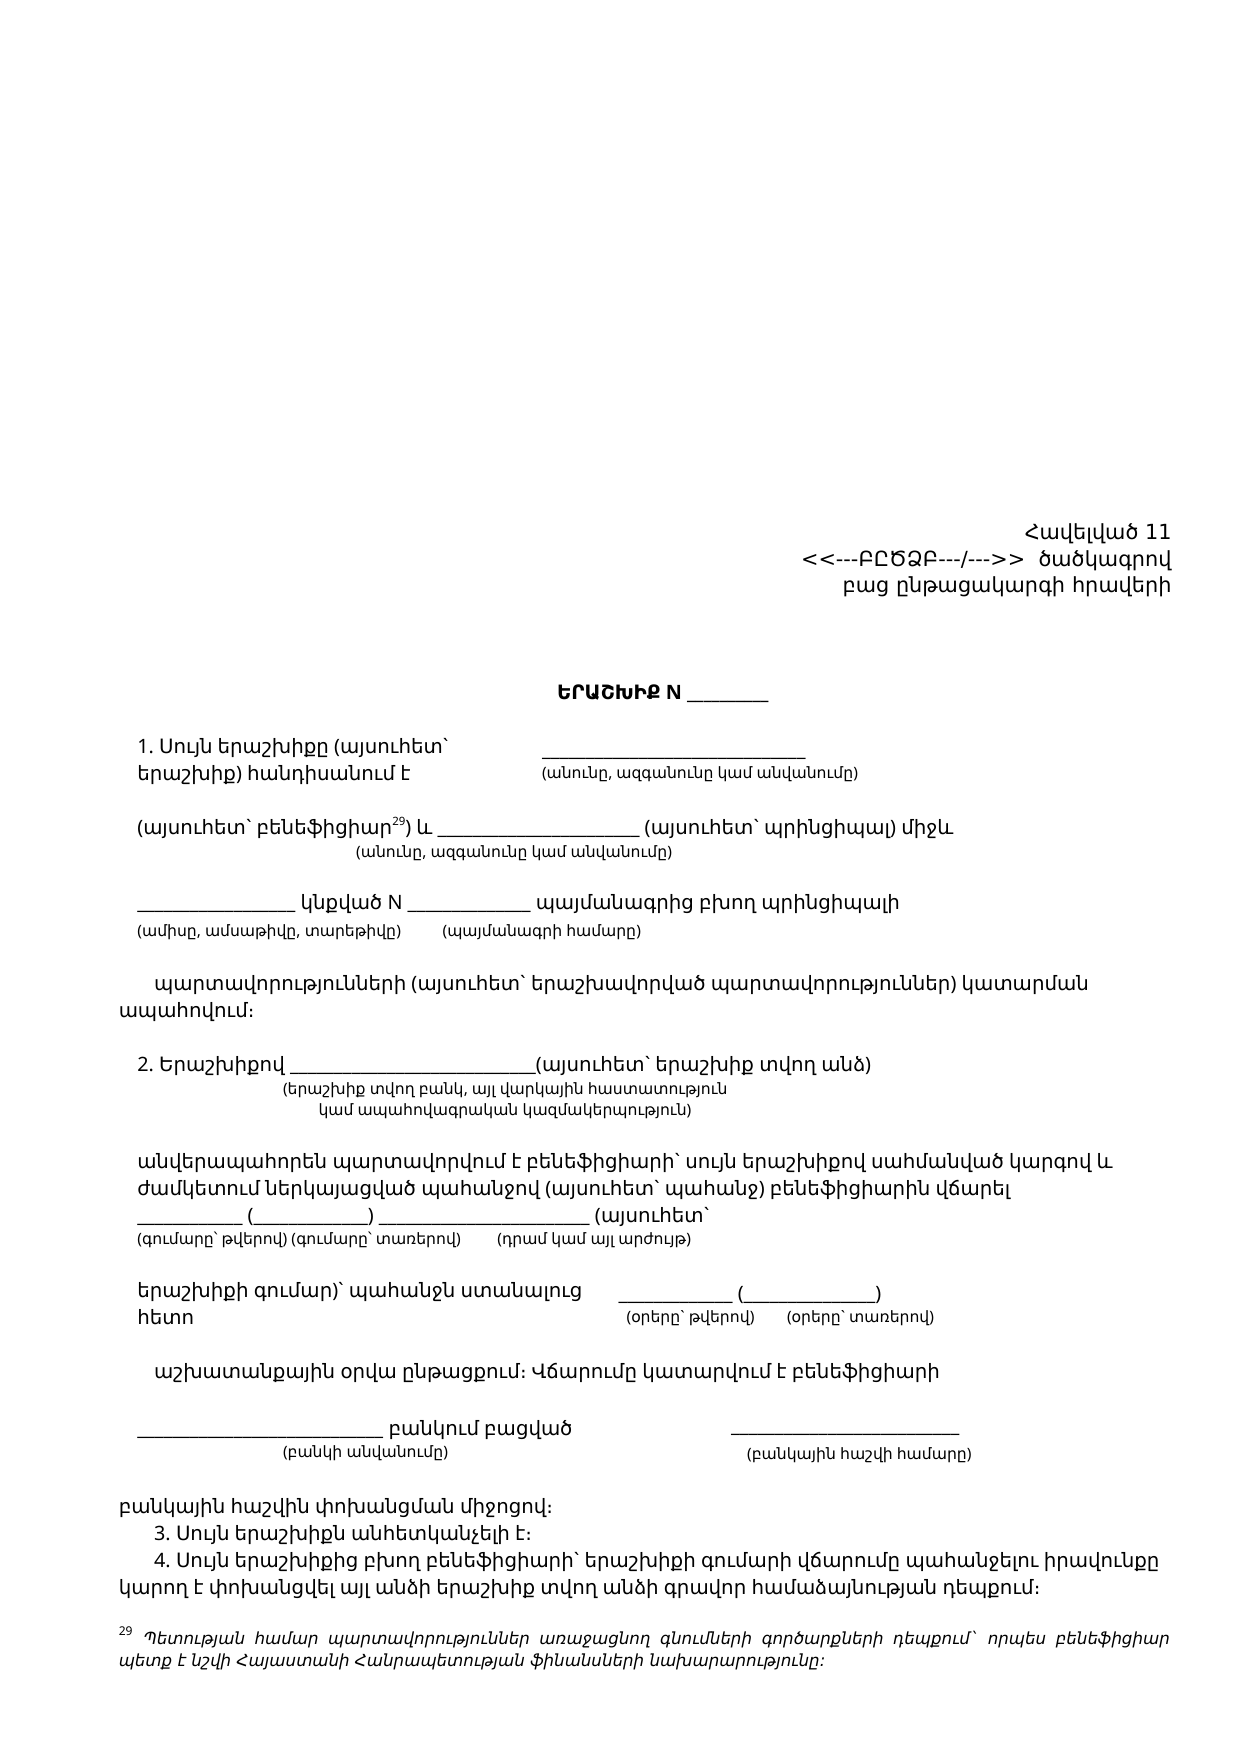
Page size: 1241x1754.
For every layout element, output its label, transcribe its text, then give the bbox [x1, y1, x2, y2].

text բանկային հաշվին փոխանցման միջոցով։ [118, 1492, 1171, 1519]
text բաց ընթացակարգի հրավերի [118, 573, 1171, 597]
table_header 1. Սույն երաշխիքը (այսուհետ` երաշխիք) հանդիսանում է [137, 733, 542, 786]
table_header 2. Երաշխիքով ____________________________(այսուհետ` երաշխիք տվող անձ) (երաշխիք տվող բանկ, այլ վարկային հաստատություն կամ ապահովագրական կազմակերպություն) [137, 1051, 1153, 1120]
table_header (այսուհետ` բենեֆիցիար) և _______________________ (այսուհետ` պրինցիպալ) միջև (անունը, ազգանունը կամ անվանումը) [137, 814, 1153, 862]
text <<---ԲԸԾՁԲ---/--->> ծածկագրով [118, 544, 1171, 573]
table_header __________________________ (բանկային հաշվի համարը) [731, 1411, 1153, 1465]
text Հավելված 11 [118, 520, 1171, 544]
table_header ______________________________ (անունը, ազգանունը կամ անվանումը) [542, 733, 1153, 786]
text 4. Սույն երաշխիքից բխող բենեֆիցիարի` երաշխիքի գումարի վճարումը պահանջելու իրավունքը կարող է փոխանցվել այլ անձի երաշխիք տվող անձի գրավոր համաձայնության դեպքում։ [118, 1546, 1171, 1600]
table_header ____________________________ բանկում բացված (բանկի անվանումը) [137, 1411, 731, 1465]
table_header _____________ (_______________) (օրերը` թվերով) (օրերը` տառերով) [618, 1276, 1153, 1330]
table_header երաշխիքի գումար)` պահանջն ստանալուց հետո [137, 1276, 618, 1330]
text 3. Սույն երաշխիքն անհետկանչելի է։ [118, 1519, 1171, 1546]
text ԵՐԱՇԽԻՔ N __________ [118, 678, 1171, 706]
text պարտավորությունների (այսուհետ` երաշխավորված պարտավորություններ) կատարման ապահովում։ [118, 969, 1171, 1023]
table_header անվերապահորեն պարտավորվում է բենեֆիցիարի` սույն երաշխիքով սահմանված կարգով և ժամկետում ներկայացված պահանջով (այսուհետ` պահանջ) բենեֆիցիարին վճարել ____________ (_____________) ________________________ (այսուհետ` (գումարը՝ թվերով) (գումարը՝ տառերով) (դրամ կամ այլ արժույթ) [137, 1147, 1153, 1249]
text աշխատանքային օրվա ընթացքում։ Վճարումը կատարվում է բենեֆիցիարի [118, 1357, 1171, 1384]
table_header __________________ կնքված N ______________ պայմանագրից բխող պրինցիպալի (ամիսը, ամսաթիվը, տարեթիվը) (պայմանագրի համարը) [137, 889, 1153, 943]
